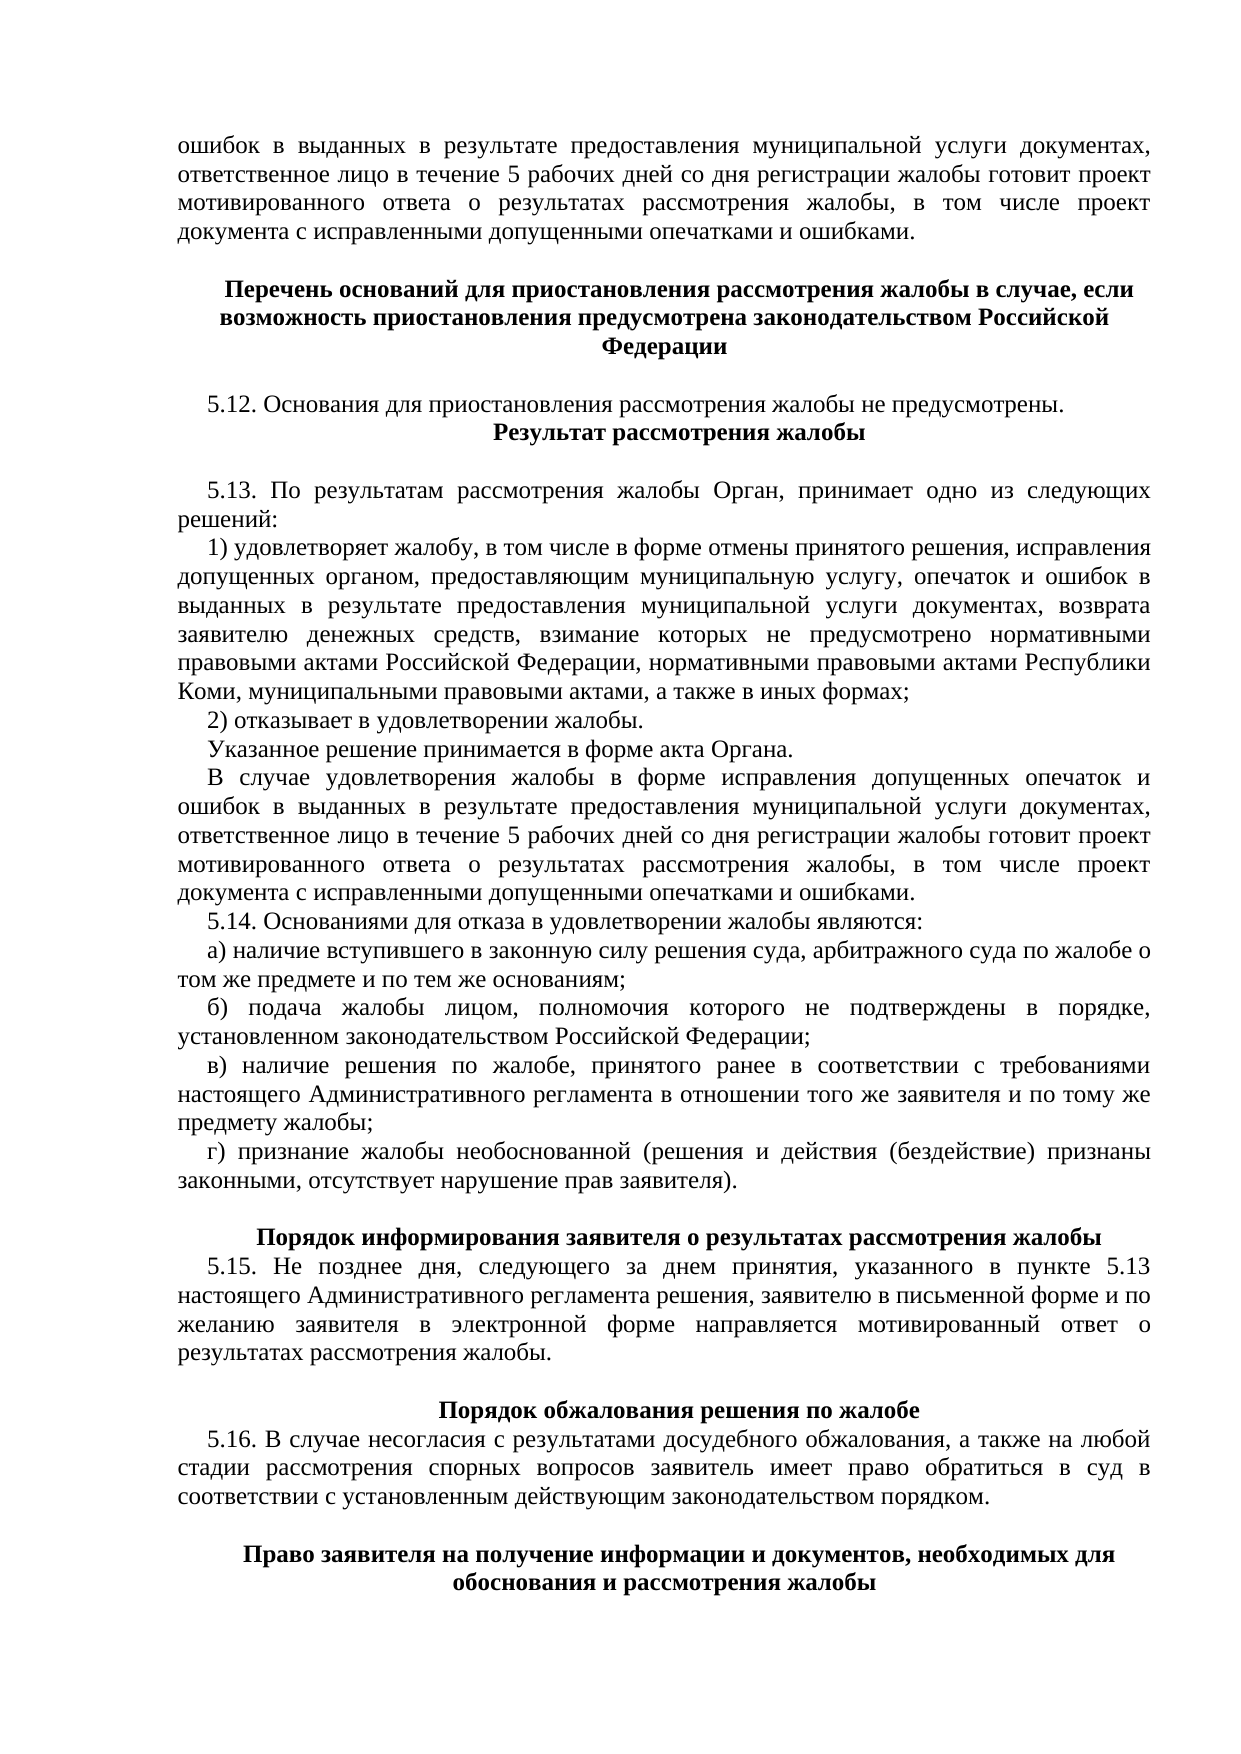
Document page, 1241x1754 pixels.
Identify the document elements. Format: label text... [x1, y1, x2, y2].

text 5.15. Не позднее дня, следующего за днем принятия, указанного в пункте 5.13 настоящего Административного регламента решения, заявителю в письменной форме и по желанию заявителя в электронной форме направляется мотивированный ответ о результатах рассмотрения жалобы. [177, 1251, 1152, 1366]
text Право заявителя на получение информации и документов, необходимых для обоснования и рассмотрения жалобы [177, 1539, 1152, 1596]
text 2) отказывает в удовлетворении жалобы. [177, 705, 1152, 734]
text 1) удовлетворяет жалобу, в том числе в форме отмены принятого решения, исправления допущенных органом, предоставляющим муниципальную услугу, опечаток и ошибок в выданных в результате предоставления муниципальной услуги документах, возврата заявителю денежных средств, взимание которых не предусмотрено нормативными правовыми актами Российской Федерации, нормативными правовыми актами Республики Коми, муниципальными правовыми актами, а также в иных формах; [177, 532, 1152, 705]
text г) признание жалобы необоснованной (решения и действия (бездействие) признаны законными, отсутствует нарушение прав заявителя). [177, 1136, 1152, 1194]
text в) наличие решения по жалобе, принятого ранее в соответствии с требованиями настоящего Административного регламента в отношении того же заявителя и по тому же предмету жалобы; [177, 1050, 1152, 1136]
text б) подача жалобы лицом, полномочия которого не подтверждены в порядке, установленном законодательством Российской Федерации; [177, 992, 1152, 1050]
text а) наличие вступившего в законную силу решения суда, арбитражного суда по жалобе о том же предмете и по тем же основаниям; [177, 935, 1152, 992]
text Порядок информирования заявителя о результатах рассмотрения жалобы [177, 1222, 1152, 1251]
text Указанное решение принимается в форме акта Органа. [177, 734, 1152, 762]
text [177, 130, 1152, 245]
text Перечень оснований для приостановления рассмотрения жалобы в случае, если возможность приостановления предусмотрена законодательством Российской Федерации [177, 274, 1152, 360]
text 5.13. По результатам рассмотрения жалобы Орган, принимает одно из следующих решений: [177, 475, 1152, 532]
text 5.14. Основаниями для отказа в удовлетворении жалобы являются: [177, 906, 1152, 935]
text Порядок обжалования решения по жалобе [177, 1395, 1152, 1424]
text Результат рассмотрения жалобы [177, 417, 1152, 446]
text 5.12. Основания для приостановления рассмотрения жалобы не предусмотрены. [177, 389, 1152, 417]
text 5.16. В случае несогласия с результатами досудебного обжалования, а также на любой стадии рассмотрения спорных вопросов заявитель имеет право обратиться в суд в соответствии с установленным действующим законодательством порядком. [177, 1424, 1152, 1510]
